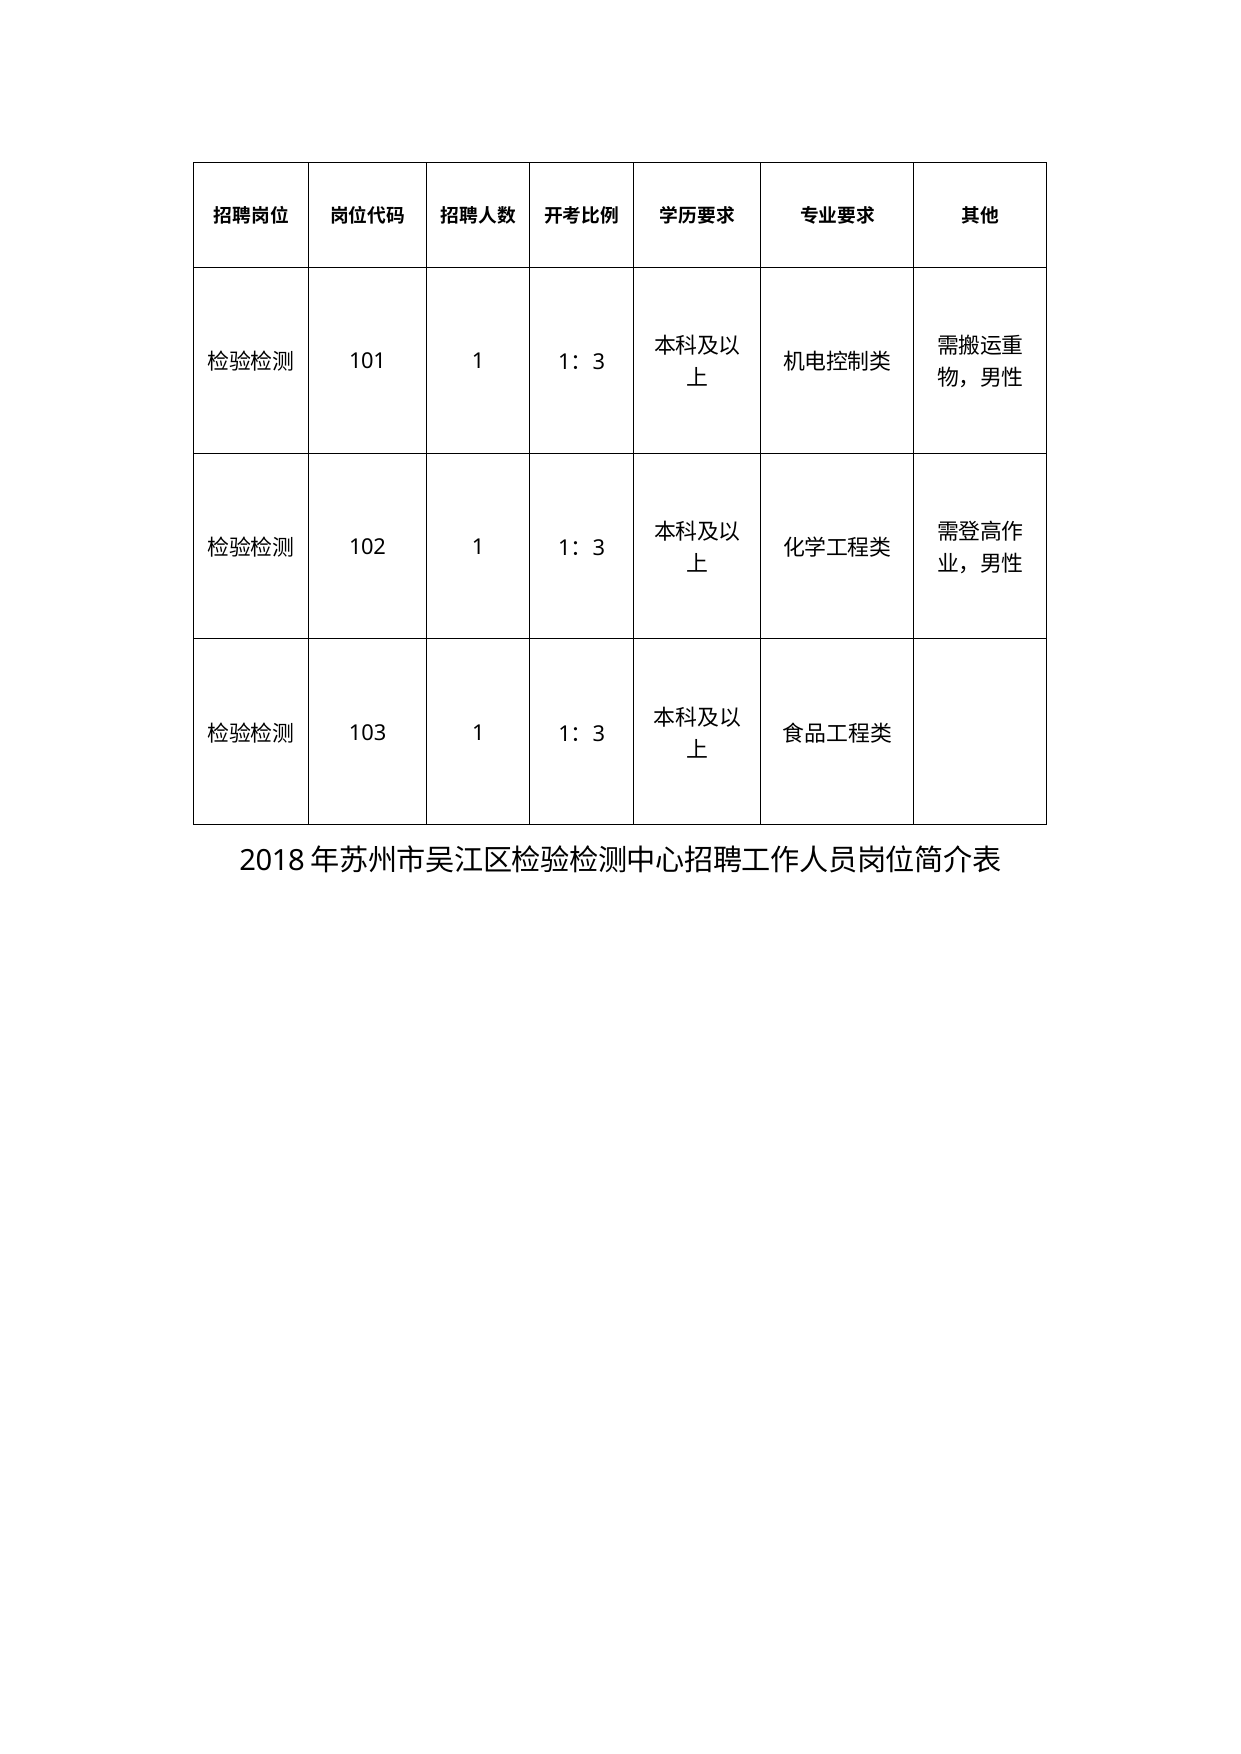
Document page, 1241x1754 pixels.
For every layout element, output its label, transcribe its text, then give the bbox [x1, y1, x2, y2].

table_cell 食品工程类 [761, 639, 913, 824]
table_cell 103 [309, 639, 426, 824]
table_cell 需搬运重物，男性 [914, 268, 1046, 452]
table_cell 本科及以上 [634, 268, 760, 452]
table_cell 101 [309, 268, 426, 452]
table_header 招聘岗位 [194, 163, 308, 267]
table_header 其他 [914, 163, 1046, 267]
table_header 岗位代码 [309, 163, 426, 267]
table_cell 1 [427, 268, 529, 452]
table_cell 102 [309, 454, 426, 638]
text 2018年苏州市吴江区检验检测中心招聘工作人员岗位简介表 [187, 825, 1053, 890]
table_cell 1：3 [530, 268, 633, 452]
table_cell [914, 639, 1046, 824]
table_cell 检验检测 [194, 454, 308, 638]
table_cell 1 [427, 639, 529, 824]
table_header 招聘人数 [427, 163, 529, 267]
table_cell 检验检测 [194, 639, 308, 824]
table_cell 1：3 [530, 454, 633, 638]
table_cell 机电控制类 [761, 268, 913, 452]
table_cell 本科及以上 [634, 639, 760, 824]
table_cell 本科及以上 [634, 454, 760, 638]
table_header 学历要求 [634, 163, 760, 267]
table_cell 检验检测 [194, 268, 308, 452]
table_cell 1 [427, 454, 529, 638]
table_header 专业要求 [761, 163, 913, 267]
table_cell 化学工程类 [761, 454, 913, 638]
table_header 开考比例 [530, 163, 633, 267]
table_cell 需登高作业，男性 [914, 454, 1046, 638]
table_cell 1：3 [530, 639, 633, 824]
